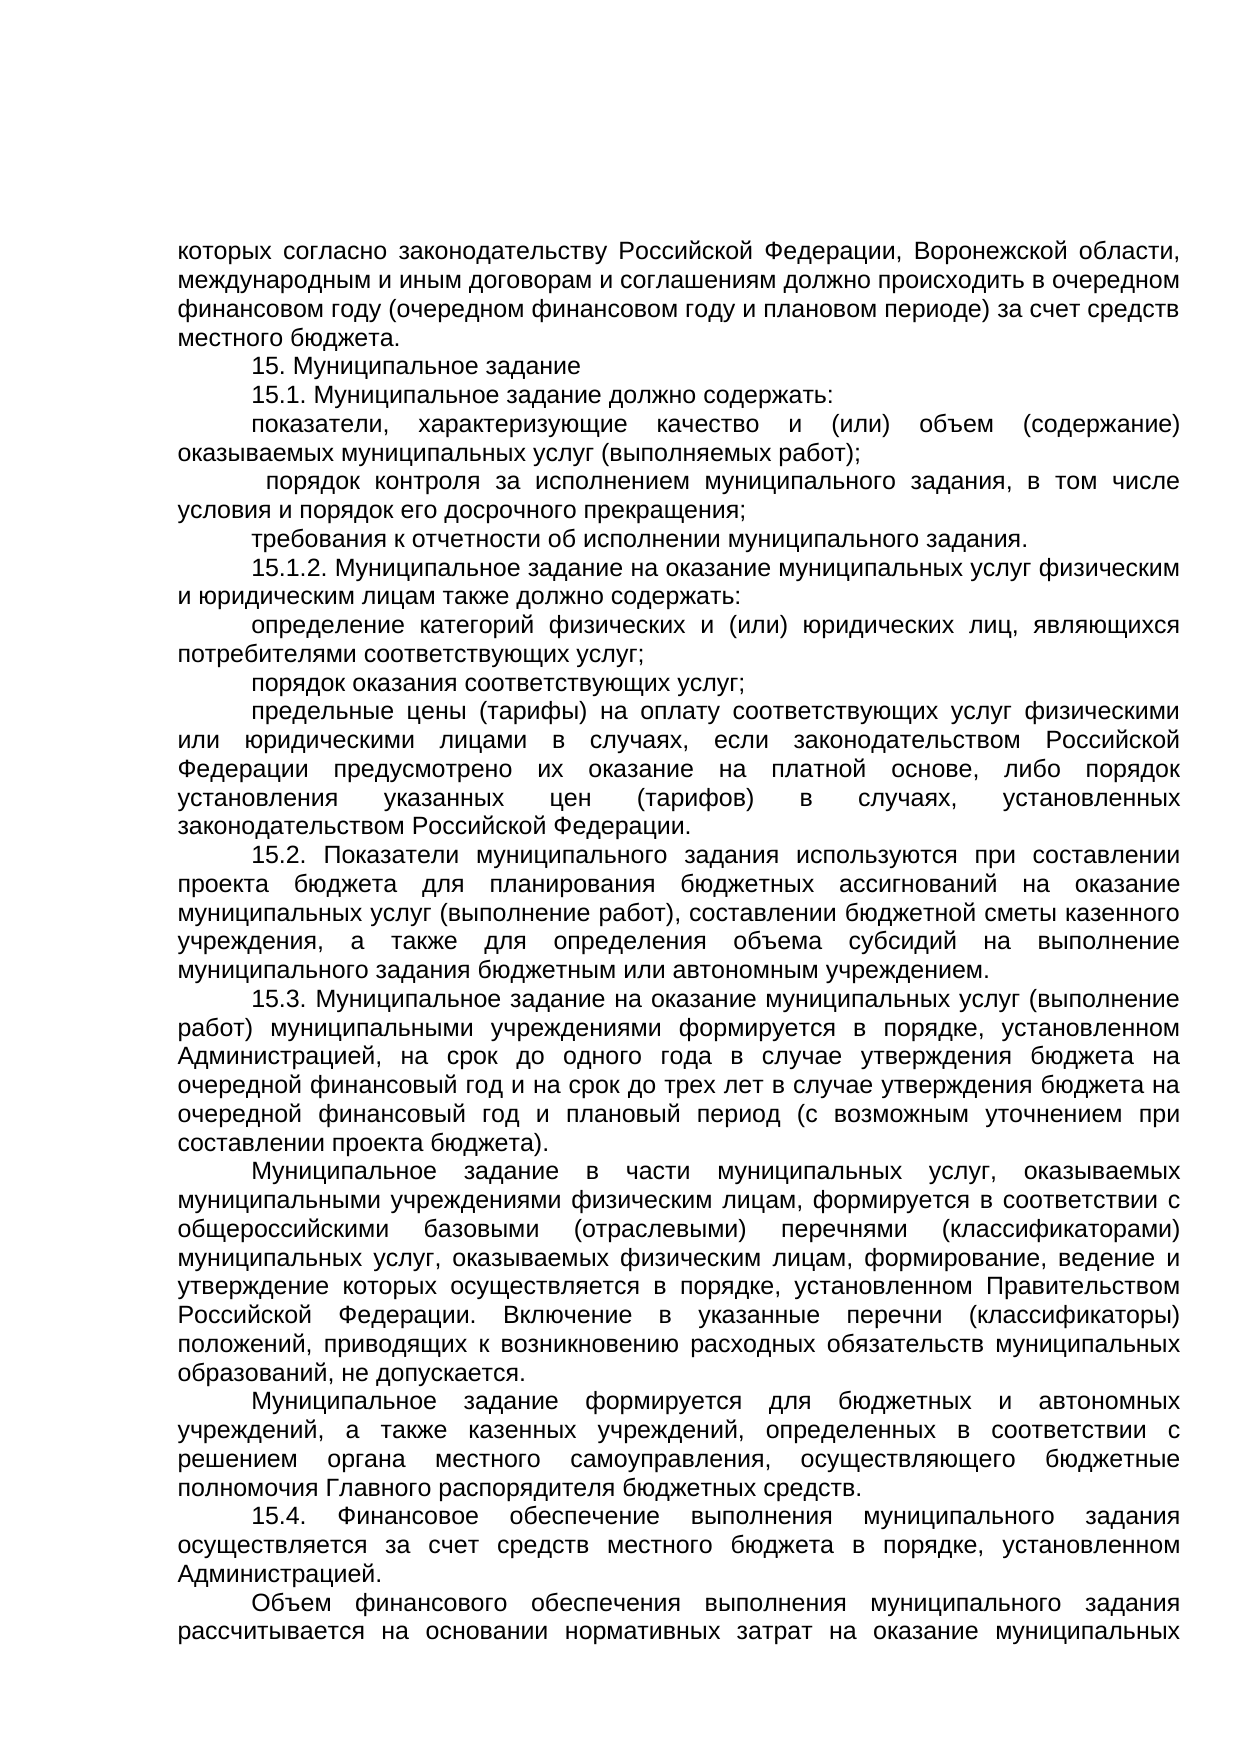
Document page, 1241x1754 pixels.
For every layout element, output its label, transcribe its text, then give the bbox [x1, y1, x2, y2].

text Муниципальное задание формируется для бюджетных и автономных учреждений, а также казенных учреждений, определенных в соответствии с решением органа местного самоуправления, осуществляющего бюджетные полномочия Главного распорядителя бюджетных средств. [177, 1386, 1181, 1501]
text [177, 236, 1181, 351]
text 15.2. Показатели муниципального задания используются при составлении проекта бюджета для планирования бюджетных ассигнований на оказание муниципальных услуг (выполнение работ), составлении бюджетной сметы казенного учреждения, а также для определения объема субсидий на выполнение муниципального задания бюджетным или автономным учреждением. [177, 840, 1181, 984]
text требования к отчетности об исполнении муниципального задания. [177, 524, 1181, 552]
text предельные цены (тарифы) на оплату соответствующих услуг физическими или юридическими лицами в случаях, если законодательством Российской Федерации предусмотрено их оказание на платной основе, либо порядок установления указанных цен (тарифов) в случаях, установленных законодательством Российской Федерации. [177, 696, 1181, 840]
text 15. Муниципальное задание [177, 351, 1181, 380]
text Муниципальное задание в части муниципальных услуг, оказываемых муниципальными учреждениями физическим лицам, формируется в соответствии с общероссийскими базовыми (отраслевыми) перечнями (классификаторами) муниципальных услуг, оказываемых физическим лицам, формирование, ведение и утверждение которых осуществляется в порядке, установленном Правительством Российской Федерации. Включение в указанные перечни (классификаторы) положений, приводящих к возникновению расходных обязательств муниципальных образований, не допускается. [177, 1156, 1181, 1386]
text порядок оказания соответствующих услуг; [177, 667, 1181, 696]
text 15.1. Муниципальное задание должно содержать: [177, 380, 1181, 409]
text показатели, характеризующие качество и (или) объем (содержание) оказываемых муниципальных услуг (выполняемых работ); [177, 409, 1181, 466]
text 15.1.2. Муниципальное задание на оказание муниципальных услуг физическим и юридическим лицам также должно содержать: [177, 552, 1181, 610]
text 15.3. Муниципальное задание на оказание муниципальных услуг (выполнение работ) муниципальными учреждениями формируется в порядке, установленном Администрацией, на срок до одного года в случае утверждения бюджета на очередной финансовый год и на срок до трех лет в случае утверждения бюджета на очередной финансовый год и плановый период (с возможным уточнением при составлении проекта бюджета). [177, 984, 1181, 1156]
text порядок контроля за исполнением муниципального задания, в том числе условия и порядок его досрочного прекращения; [177, 466, 1181, 524]
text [177, 1587, 1181, 1645]
text 15.4. Финансовое обеспечение выполнения муниципального задания осуществляется за счет средств местного бюджета в порядке, установленном Администрацией. [177, 1501, 1181, 1587]
text определение категорий физических и (или) юридических лиц, являющихся потребителями соответствующих услуг; [177, 610, 1181, 667]
